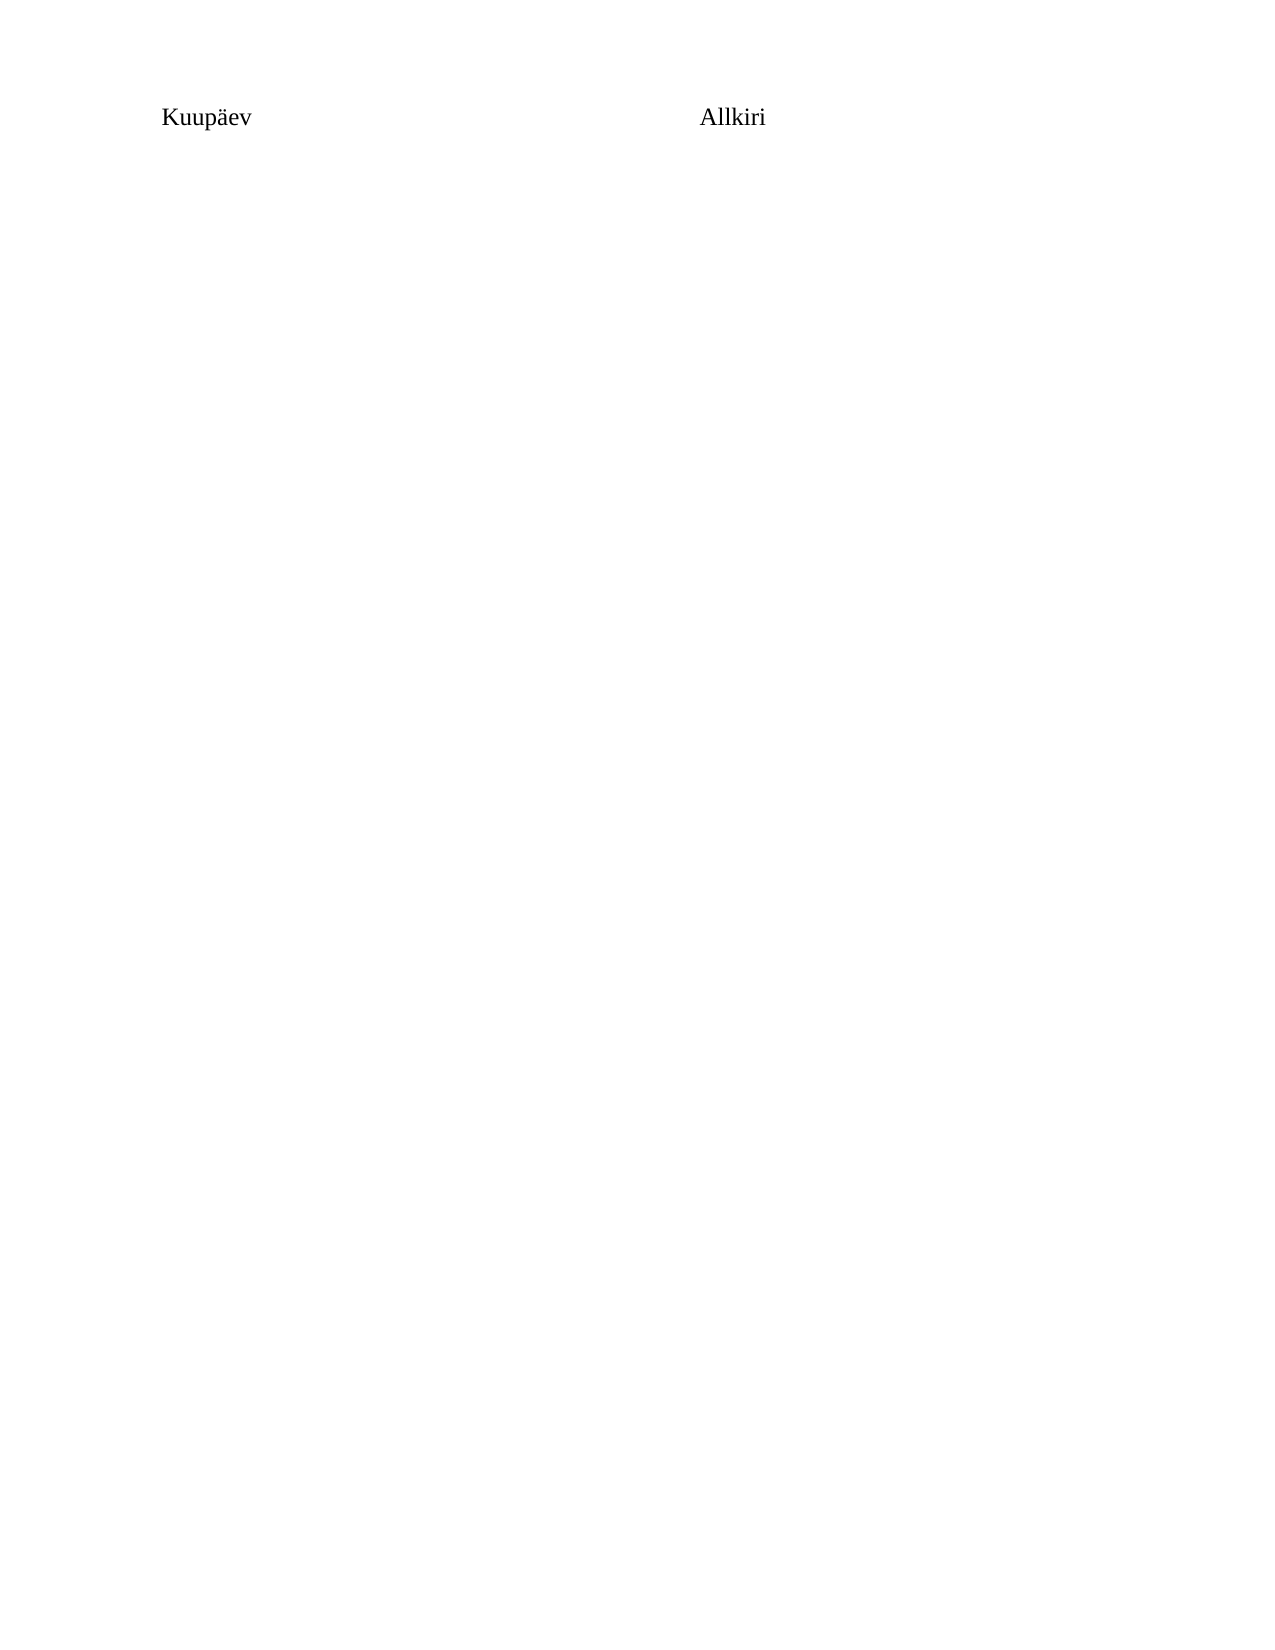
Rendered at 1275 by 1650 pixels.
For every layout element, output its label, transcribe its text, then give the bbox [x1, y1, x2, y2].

text Kuupäev Allkiri [161, 102, 1211, 131]
